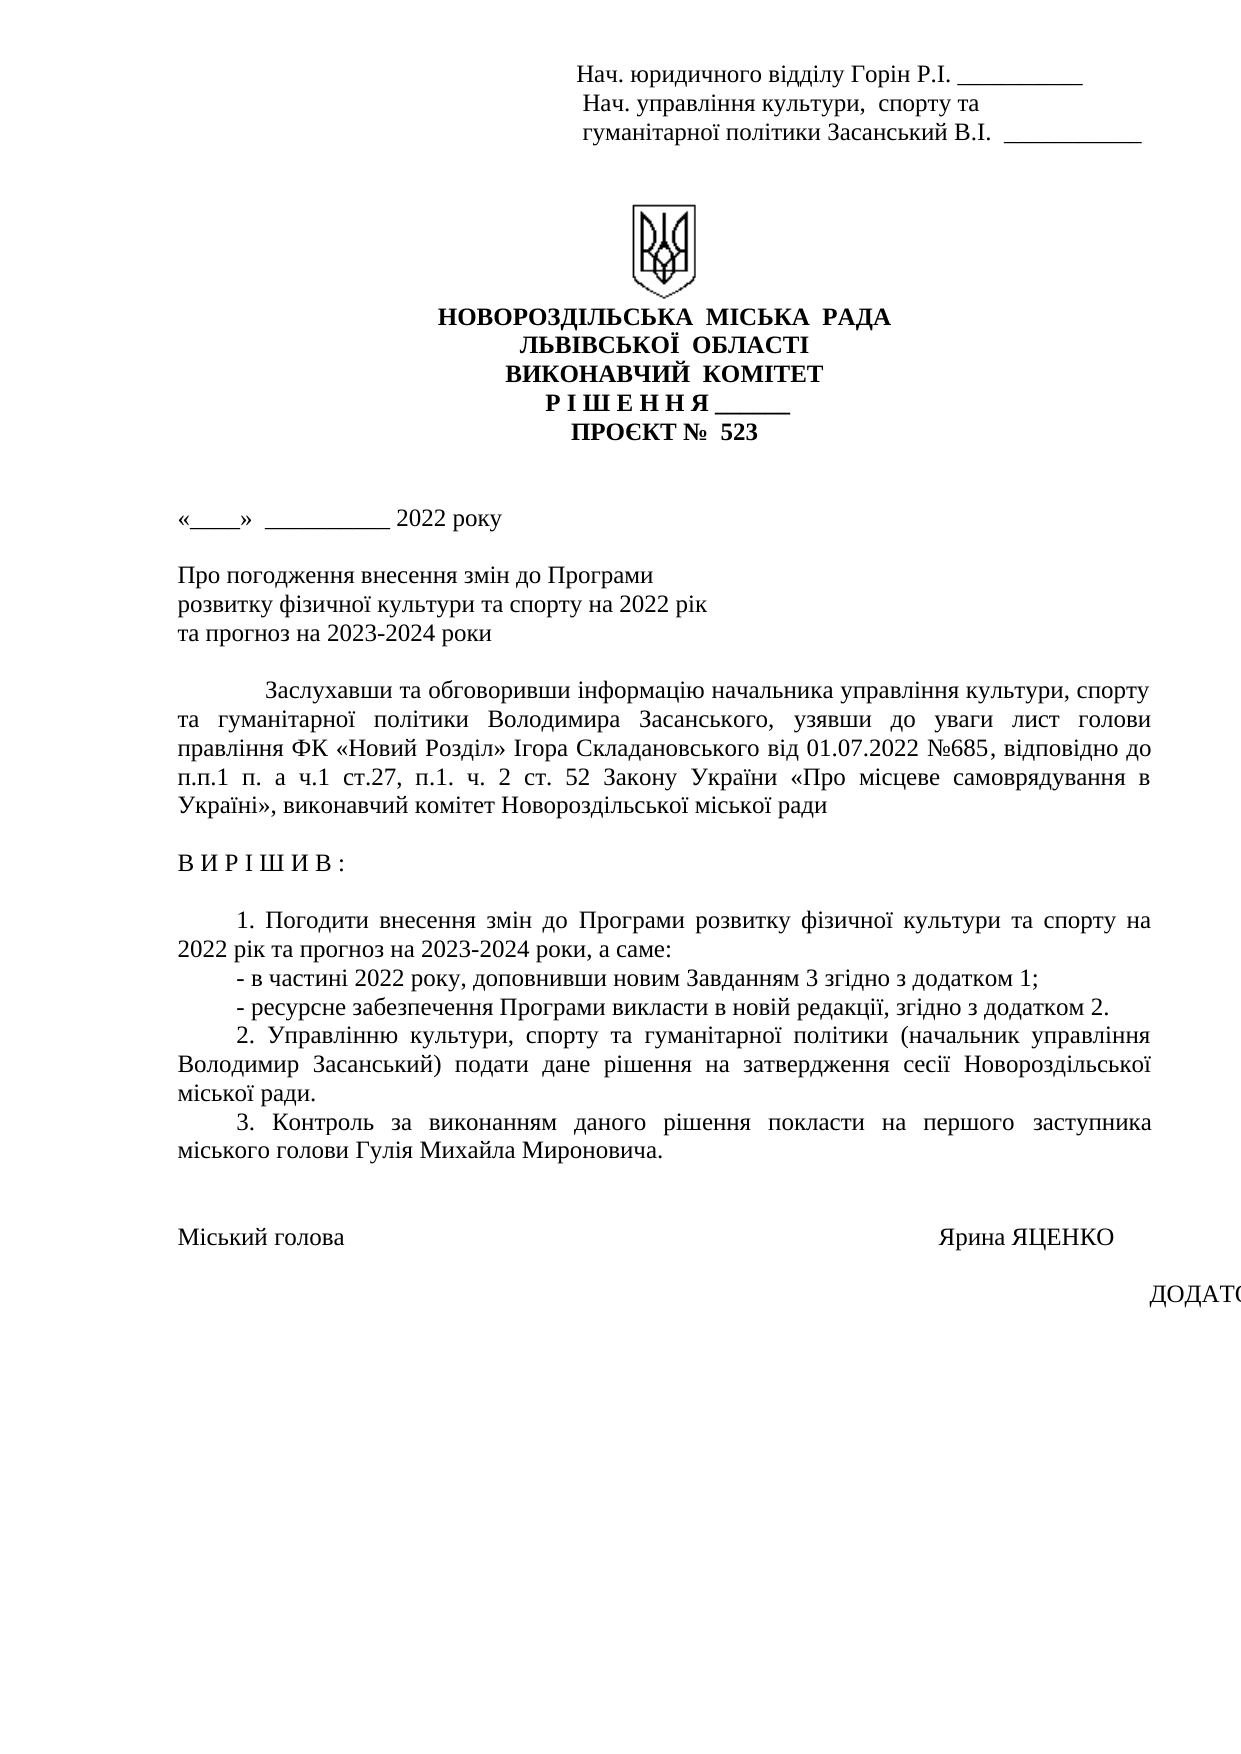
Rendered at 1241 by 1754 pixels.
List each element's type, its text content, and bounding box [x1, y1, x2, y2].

text 1. Погодити внесення змін до Програми розвитку фізичної культури та спорту на 2022 рік та прогноз на 2023-2024 роки, а саме: [177, 905, 1152, 963]
text ЛЬВІВСЬКОЇ ОБЛАСТІ [177, 330, 1152, 359]
text розвитку фізичної культури та спорту на 2022 рік [177, 589, 1152, 618]
picture [570, 202, 759, 302]
text ПРОЄКТ № 523 [177, 417, 1152, 445]
text Про погодження внесення змін до Програми [177, 560, 1152, 589]
text Міський голова Ярина ЯЦЕНКО [177, 1222, 1152, 1250]
text НОВОРОЗДІЛЬСЬКА МІСЬКА РАДА [177, 302, 1152, 330]
text ДОДАТОК 1 [1149, 1279, 1240, 1308]
text Р І Ш Е Н Н Я ______ [177, 388, 1152, 417]
list - в частині 2022 року, доповнивши новим Завданням 3 згідно з додатком 1; [177, 963, 1152, 992]
text ВИКОНАВЧИЙ КОМІТЕТ [177, 359, 1152, 388]
text гуманітарної політики Засанський В.І. ___________ [177, 117, 1152, 145]
text 3. Контроль за виконанням даного рішення покласти на першого заступника міського голови Гулія Михайла Мироновича. [177, 1107, 1152, 1164]
text Заслухавши та обговоривши інформацію начальника управління культури, спорту та гуманітарної політики Володимира Засанського, узявши до уваги лист голови правління ФК «Новий Розділ» Ігора Складановського від 01.07.2022 №685, відповідно до п.п.1 п. а ч.1 ст.27, п.1. ч. 2 ст. 52 Закону України «Про місцеве самоврядування в Україні», виконавчий комітет Новороздільської міської ради [177, 675, 1152, 819]
text та прогноз на 2023-2024 роки [177, 618, 1152, 647]
text 2. Управлінню культури, спорту та гуманітарної політики (начальник управління Володимир Засанський) подати дане рішення на затвердження сесії Новороздільської міської ради. [177, 1020, 1152, 1107]
text - ресурсне забезпечення Програми викласти в новій редакції, згідно з додатком 2. [177, 992, 1152, 1020]
text Нач. управління культури, спорту та [177, 88, 1152, 117]
text Нач. юридичного відділу Горін Р.І. __________ [576, 59, 1152, 88]
text В И Р І Ш И В : [177, 848, 1152, 877]
text «____» __________ 2022 року [177, 503, 1152, 532]
